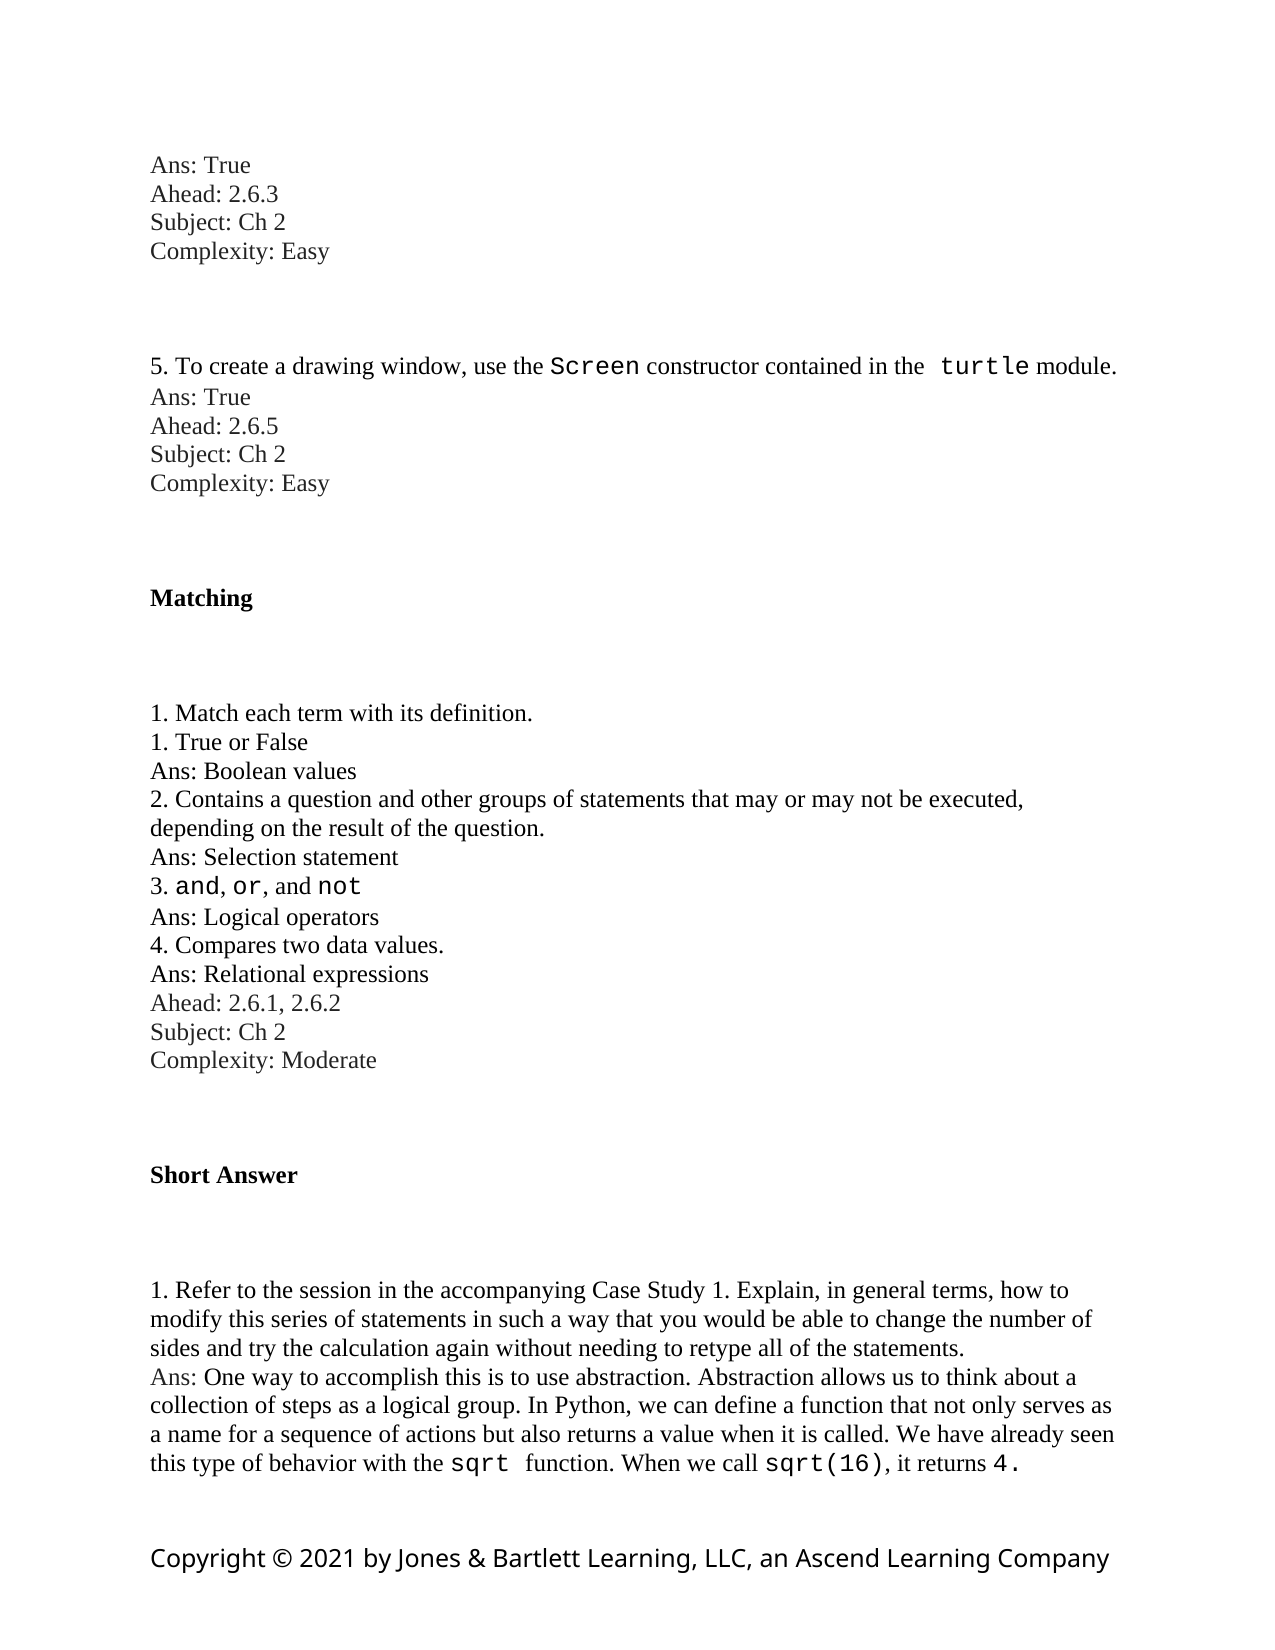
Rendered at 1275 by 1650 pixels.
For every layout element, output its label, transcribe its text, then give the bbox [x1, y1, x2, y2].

text 4. Compares two data values. [150, 930, 1125, 959]
text 1. True or False [150, 727, 1125, 756]
text Ans: Boolean values [150, 756, 1125, 784]
text Ans: Selection statement [150, 842, 1125, 871]
text Complexity: Moderate [150, 1045, 1125, 1074]
text 5. To create a drawing window, use the Screen constructor contained in the turtle module. [150, 351, 1125, 382]
text Short Answer [150, 1160, 1125, 1189]
text 2. Contains a question and other groups of statements that may or may not be executed, depending on the result of the question. [150, 784, 1125, 842]
text Ahead: 2.6.1, 2.6.2 [150, 988, 1125, 1017]
text Ans: True [150, 150, 1125, 179]
text 3. and, or, and not [150, 871, 1125, 902]
text Subject: Ch 2 [150, 1017, 1125, 1045]
text Ans: Relational expressions [150, 959, 1125, 988]
text Ans: One way to accomplish this is to use abstraction. Abstraction allows us to think about a collection of steps as a logical group. In Python, we can define a function that not only serves as a name for a sequence of actions but also returns a value when it is called. We have already seen this type of behavior with the sqrt function. When we call sqrt(16), it returns 4. [150, 1362, 1125, 1479]
text Subject: Ch 2 [150, 439, 1125, 468]
text 1. Refer to the session in the accompanying Case Study 1. Explain, in general terms, how to modify this series of statements in such a way that you would be able to change the number of sides and try the calculation again without needing to retype all of the statements. [150, 1275, 1125, 1362]
text Complexity: Easy [150, 236, 1125, 265]
text Ahead: 2.6.5 [150, 411, 1125, 439]
text Ans: True [150, 382, 1125, 411]
text Ahead: 2.6.3 [150, 179, 1125, 207]
text Matching [150, 583, 1125, 612]
text Complexity: Easy [150, 468, 1125, 497]
text Ans: Logical operators [150, 902, 1125, 930]
text Subject: Ch 2 [150, 207, 1125, 236]
text 1. Match each term with its definition. [150, 698, 1125, 727]
